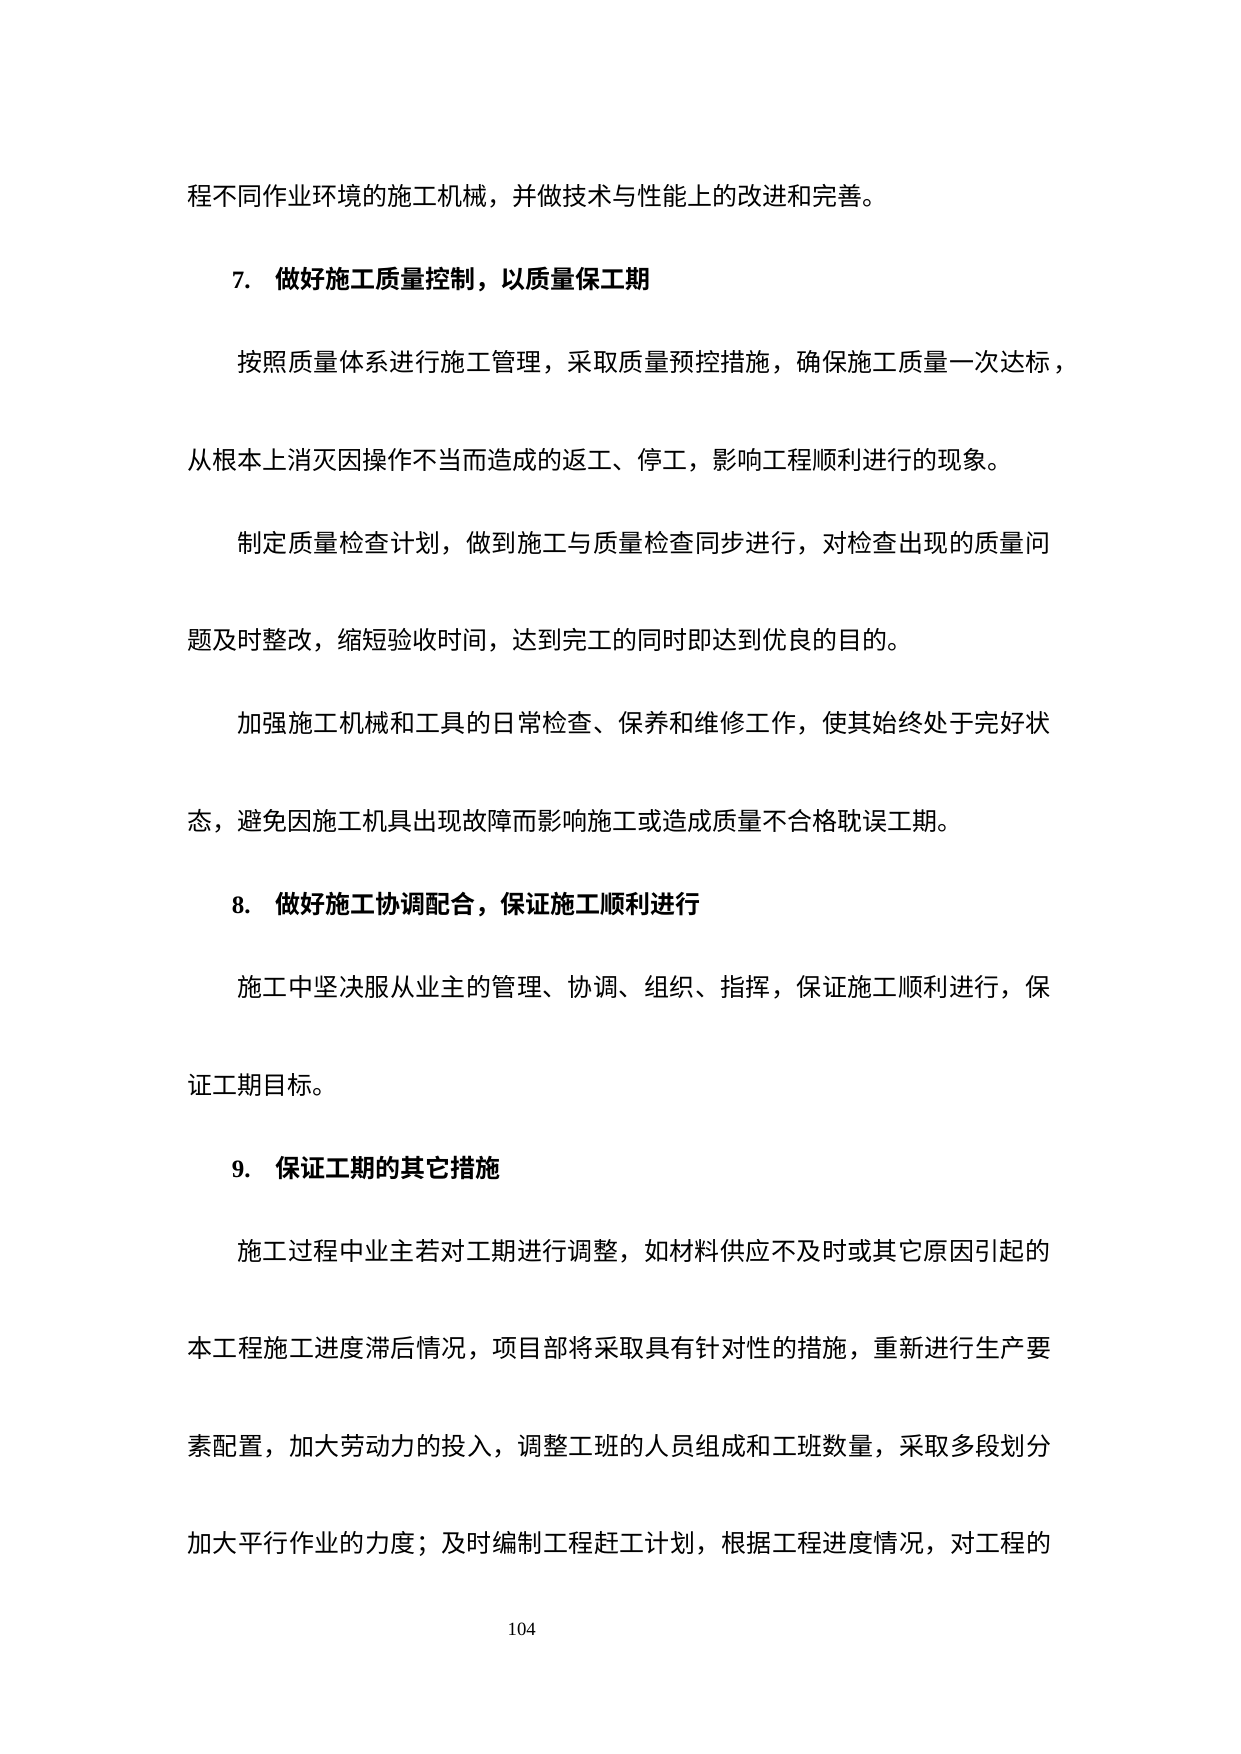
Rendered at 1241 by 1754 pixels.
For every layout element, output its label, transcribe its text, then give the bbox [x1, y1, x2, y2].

list 做好施工质量控制，以质量保工期 [232, 245, 1053, 310]
text 制定质量检查计划，做到施工与质量检查同步进行，对检查出现的质量问题及时整改，缩短验收时间，达到完工的同时即达到优良的目的。 [187, 509, 1053, 671]
list 保证工期的其它措施 [232, 1134, 1053, 1199]
list 做好施工协调配合，保证施工顺利进行 [232, 870, 1053, 935]
text 施工中坚决服从业主的管理、协调、组织、指挥，保证施工顺利进行，保证工期目标。 [187, 953, 1053, 1116]
text 按照质量体系进行施工管理，采取质量预控措施，确保施工质量一次达标，从根本上消灭因操作不当而造成的返工、停工，影响工程顺利进行的现象。 [187, 328, 1053, 491]
text 加强施工机械和工具的日常检查、保养和维修工作，使其始终处于完好状态，避免因施工机具出现故障而影响施工或造成质量不合格耽误工期。 [187, 689, 1053, 852]
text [187, 1217, 1053, 1574]
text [187, 162, 1053, 227]
